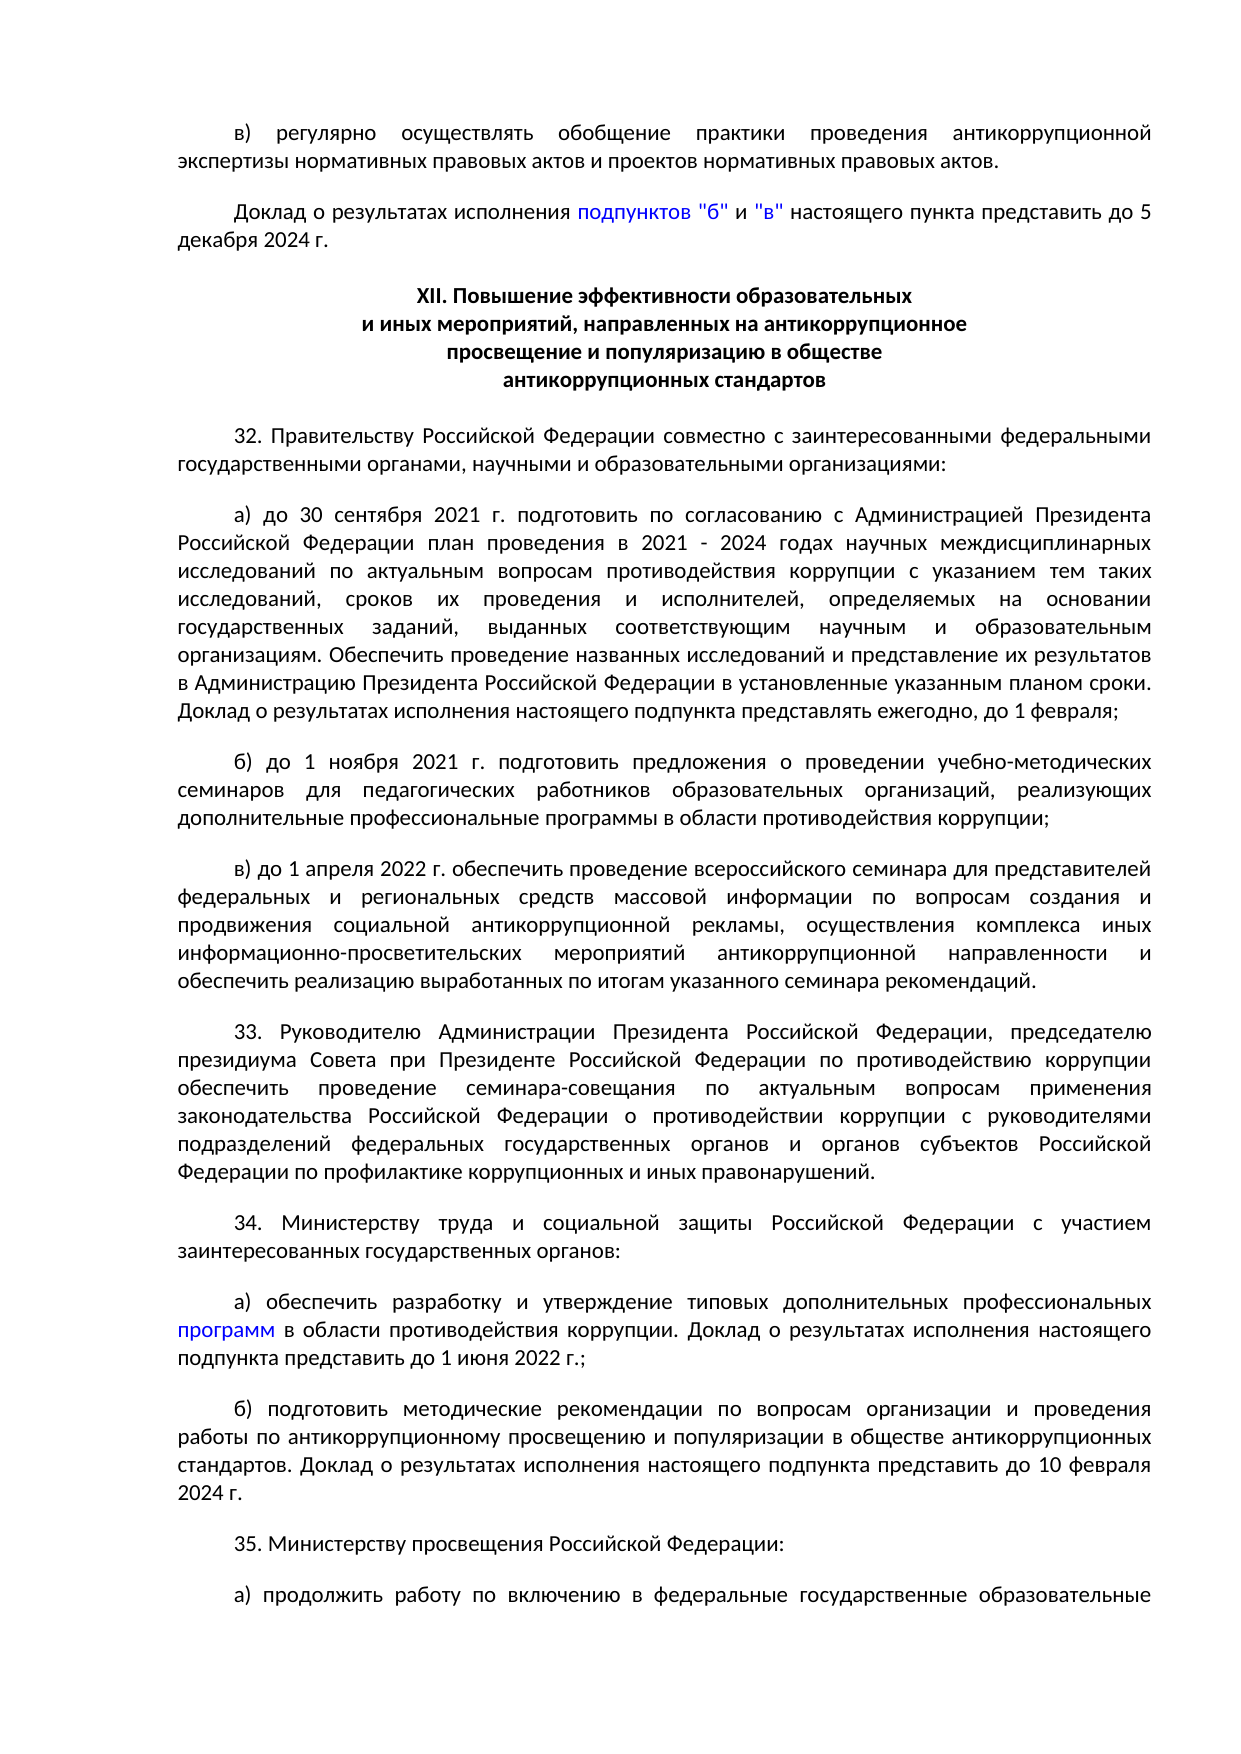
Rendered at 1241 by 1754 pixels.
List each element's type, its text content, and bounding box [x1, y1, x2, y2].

title и иных мероприятий, направленных на антикоррупционное [177, 309, 1152, 337]
text а) обеспечить разработку и утверждение типовых дополнительных профессиональных программ в области противодействия коррупции. Доклад о результатах исполнения настоящего подпункта представить до 1 июня 2022 г.; [177, 1287, 1152, 1371]
text Доклад о результатах исполнения подпунктов "б" и "в" настоящего пункта представить до 5 декабря 2024 г. [177, 197, 1152, 253]
text 34. Министерству труда и социальной защиты Российской Федерации с участием заинтересованных государственных органов: [177, 1208, 1152, 1264]
text 35. Министерству просвещения Российской Федерации: [177, 1529, 1152, 1557]
title антикоррупционных стандартов [177, 365, 1152, 393]
text в) до 1 апреля 2022 г. обеспечить проведение всероссийского семинара для представителей федеральных и региональных средств массовой информации по вопросам создания и продвижения социальной антикоррупционной рекламы, осуществления комплекса иных информационно-просветительских мероприятий антикоррупционной направленности и обеспечить реализацию выработанных по итогам указанного семинара рекомендаций. [177, 854, 1152, 994]
title XII. Повышение эффективности образовательных [177, 281, 1152, 309]
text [177, 1580, 1152, 1608]
text а) до 30 сентября 2021 г. подготовить по согласованию с Администрацией Президента Российской Федерации план проведения в 2021 - 2024 годах научных междисциплинарных исследований по актуальным вопросам противодействия коррупции с указанием тем таких исследований, сроков их проведения и исполнителей, определяемых на основании государственных заданий, выданных соответствующим научным и образовательным организациям. Обеспечить проведение названных исследований и представление их результатов в Администрацию Президента Российской Федерации в установленные указанным планом сроки. Доклад о результатах исполнения настоящего подпункта представлять ежегодно, до 1 февраля; [177, 500, 1152, 724]
text в) регулярно осуществлять обобщение практики проведения антикоррупционной экспертизы нормативных правовых актов и проектов нормативных правовых актов. [177, 118, 1152, 174]
title просвещение и популяризацию в обществе [177, 337, 1152, 365]
text б) подготовить методические рекомендации по вопросам организации и проведения работы по антикоррупционному просвещению и популяризации в обществе антикоррупционных стандартов. Доклад о результатах исполнения настоящего подпункта представить до 10 февраля 2024 г. [177, 1394, 1152, 1506]
text 33. Руководителю Администрации Президента Российской Федерации, председателю президиума Совета при Президенте Российской Федерации по противодействию коррупции обеспечить проведение семинара-совещания по актуальным вопросам применения законодательства Российской Федерации о противодействии коррупции с руководителями подразделений федеральных государственных органов и органов субъектов Российской Федерации по профилактике коррупционных и иных правонарушений. [177, 1017, 1152, 1185]
text 32. Правительству Российской Федерации совместно с заинтересованными федеральными государственными органами, научными и образовательными организациями: [177, 421, 1152, 477]
text б) до 1 ноября 2021 г. подготовить предложения о проведении учебно-методических семинаров для педагогических работников образовательных организаций, реализующих дополнительные профессиональные программы в области противодействия коррупции; [177, 747, 1152, 831]
